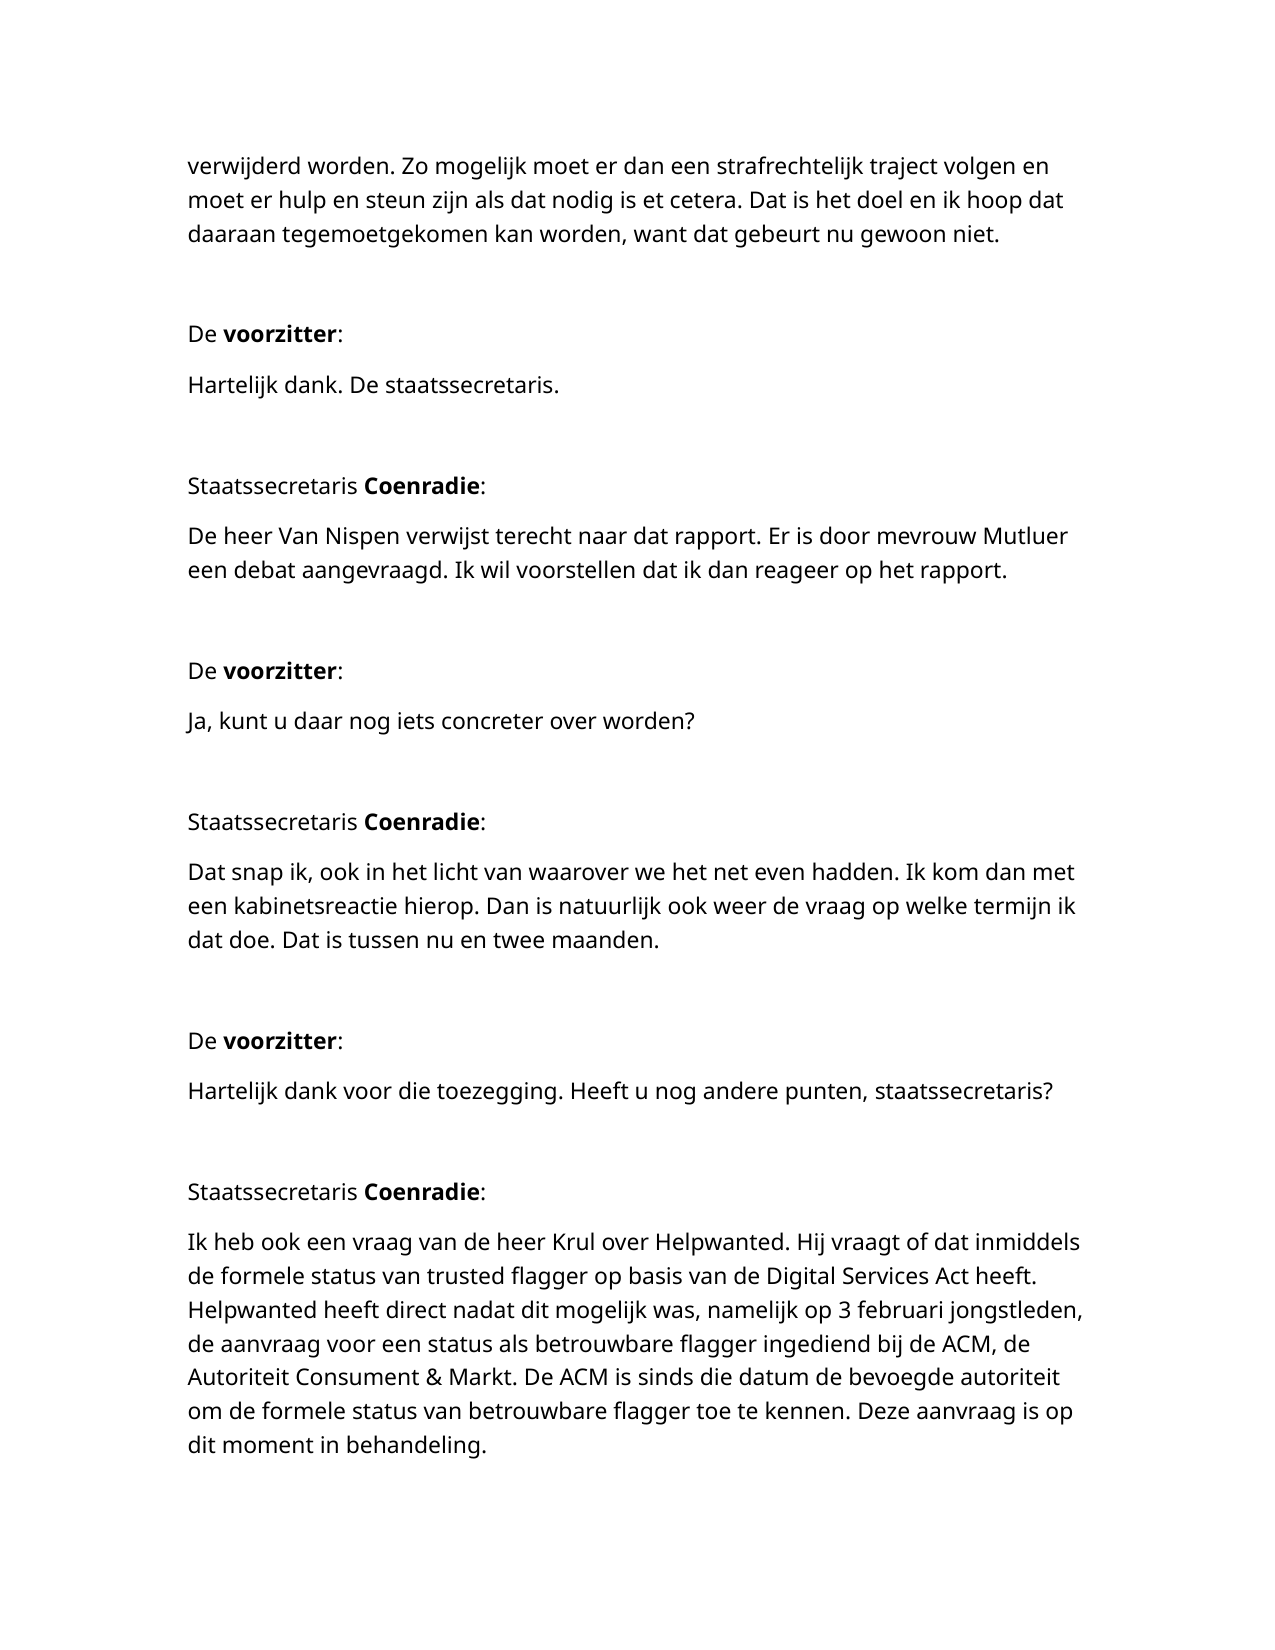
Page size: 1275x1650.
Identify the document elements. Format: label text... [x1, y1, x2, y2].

text Hartelijk dank. De staatssecretaris. [187, 369, 1087, 400]
text De heer Van Nispen verwijst terecht naar dat rapport. Er is door mevrouw Mutluer een debat aangevraagd. Ik wil voorstellen dat ik dan reageer op het rapport. [187, 520, 1087, 585]
text Ja, kunt u daar nog iets concreter over worden? [187, 705, 1087, 736]
text De voorzitter: [187, 654, 1087, 686]
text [187, 150, 1087, 249]
text Staatssecretaris Coenradie: [187, 469, 1087, 501]
text Ik heb ook een vraag van de heer Krul over Helpwanted. Hij vraagt of dat inmiddels de formele status van trusted flagger op basis van de Digital Services Act heeft. Helpwanted heeft direct nadat dit mogelijk was, namelijk op 3 februari jongstleden, de aanvraag voor een status als betrouwbare flagger ingediend bij de ACM, de Autoriteit Consument & Markt. De ACM is sinds die datum de bevoegde autoriteit om de formele status van betrouwbare flagger toe te kennen. Deze aanvraag is op dit moment in behandeling. [187, 1226, 1087, 1460]
text De voorzitter: [187, 318, 1087, 349]
text Dat snap ik, ook in het licht van waarover we het net even hadden. Ik kom dan met een kabinetsreactie hierop. Dan is natuurlijk ook weer de vraag op welke termijn ik dat doe. Dat is tussen nu en twee maanden. [187, 856, 1087, 955]
text Hartelijk dank voor die toezegging. Heeft u nog andere punten, staatssecretaris? [187, 1075, 1087, 1106]
text De voorzitter: [187, 1024, 1087, 1056]
text Staatssecretaris Coenradie: [187, 806, 1087, 837]
text Staatssecretaris Coenradie: [187, 1176, 1087, 1207]
